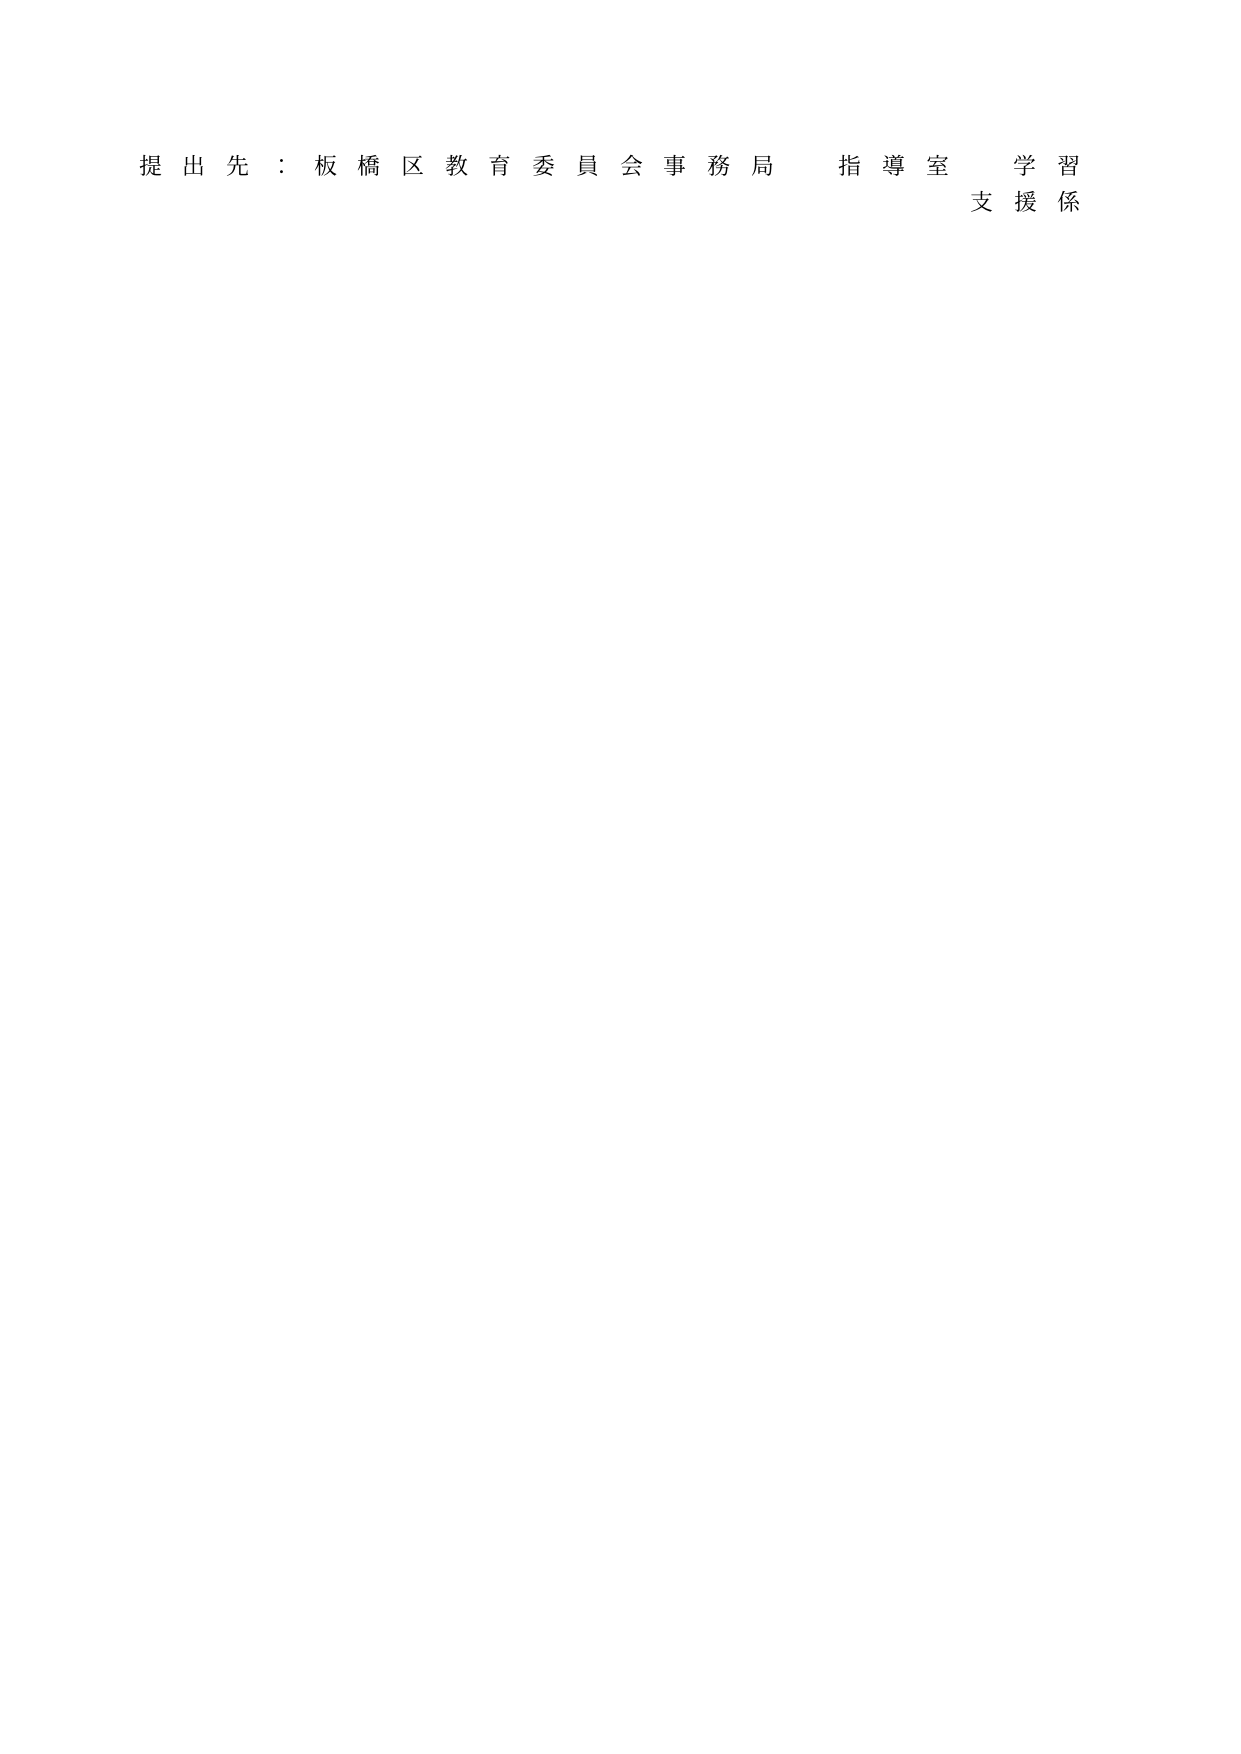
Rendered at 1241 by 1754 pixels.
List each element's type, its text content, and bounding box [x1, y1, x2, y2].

text 提出先：板橋区教育委員会事務局 指導室 学習支援係 [139, 146, 1101, 219]
